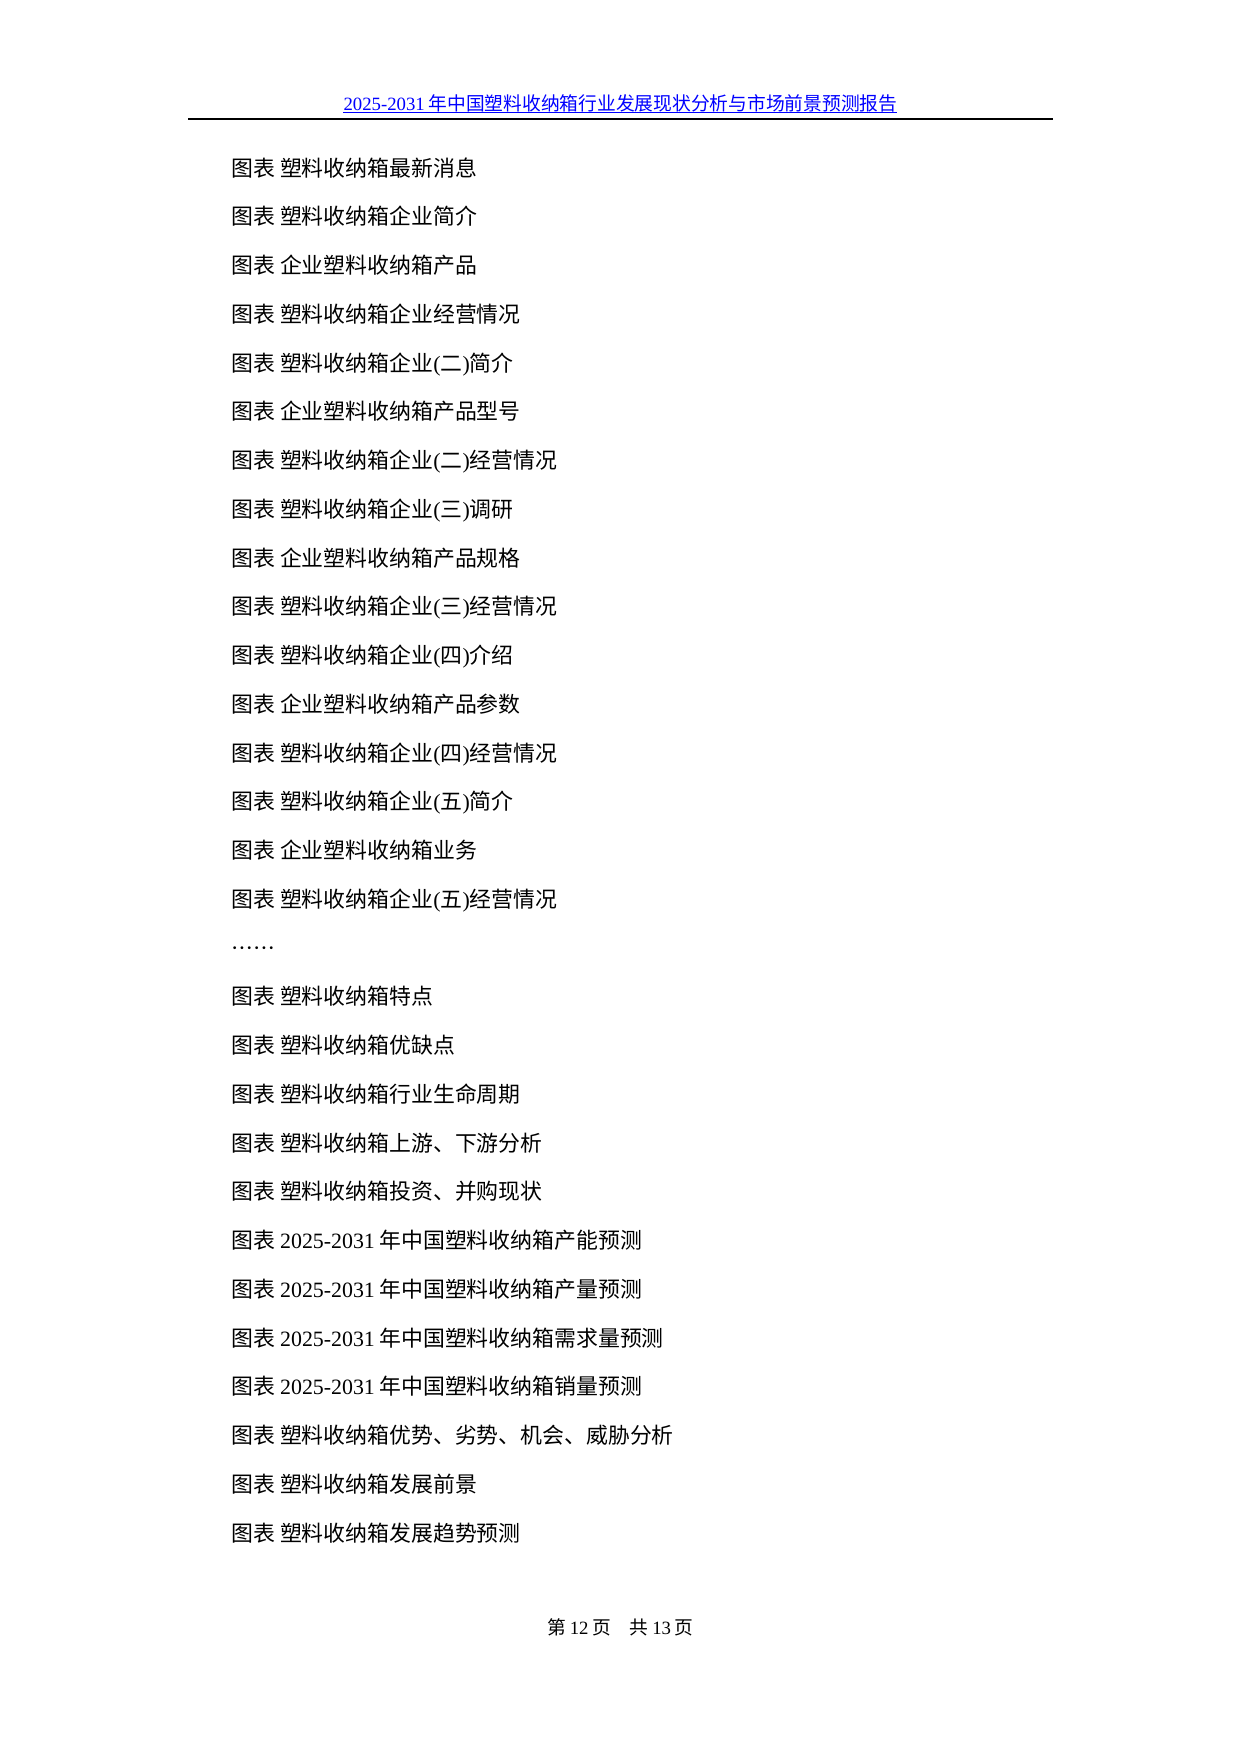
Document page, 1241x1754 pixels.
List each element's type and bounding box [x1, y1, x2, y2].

text [187, 150, 1053, 1548]
